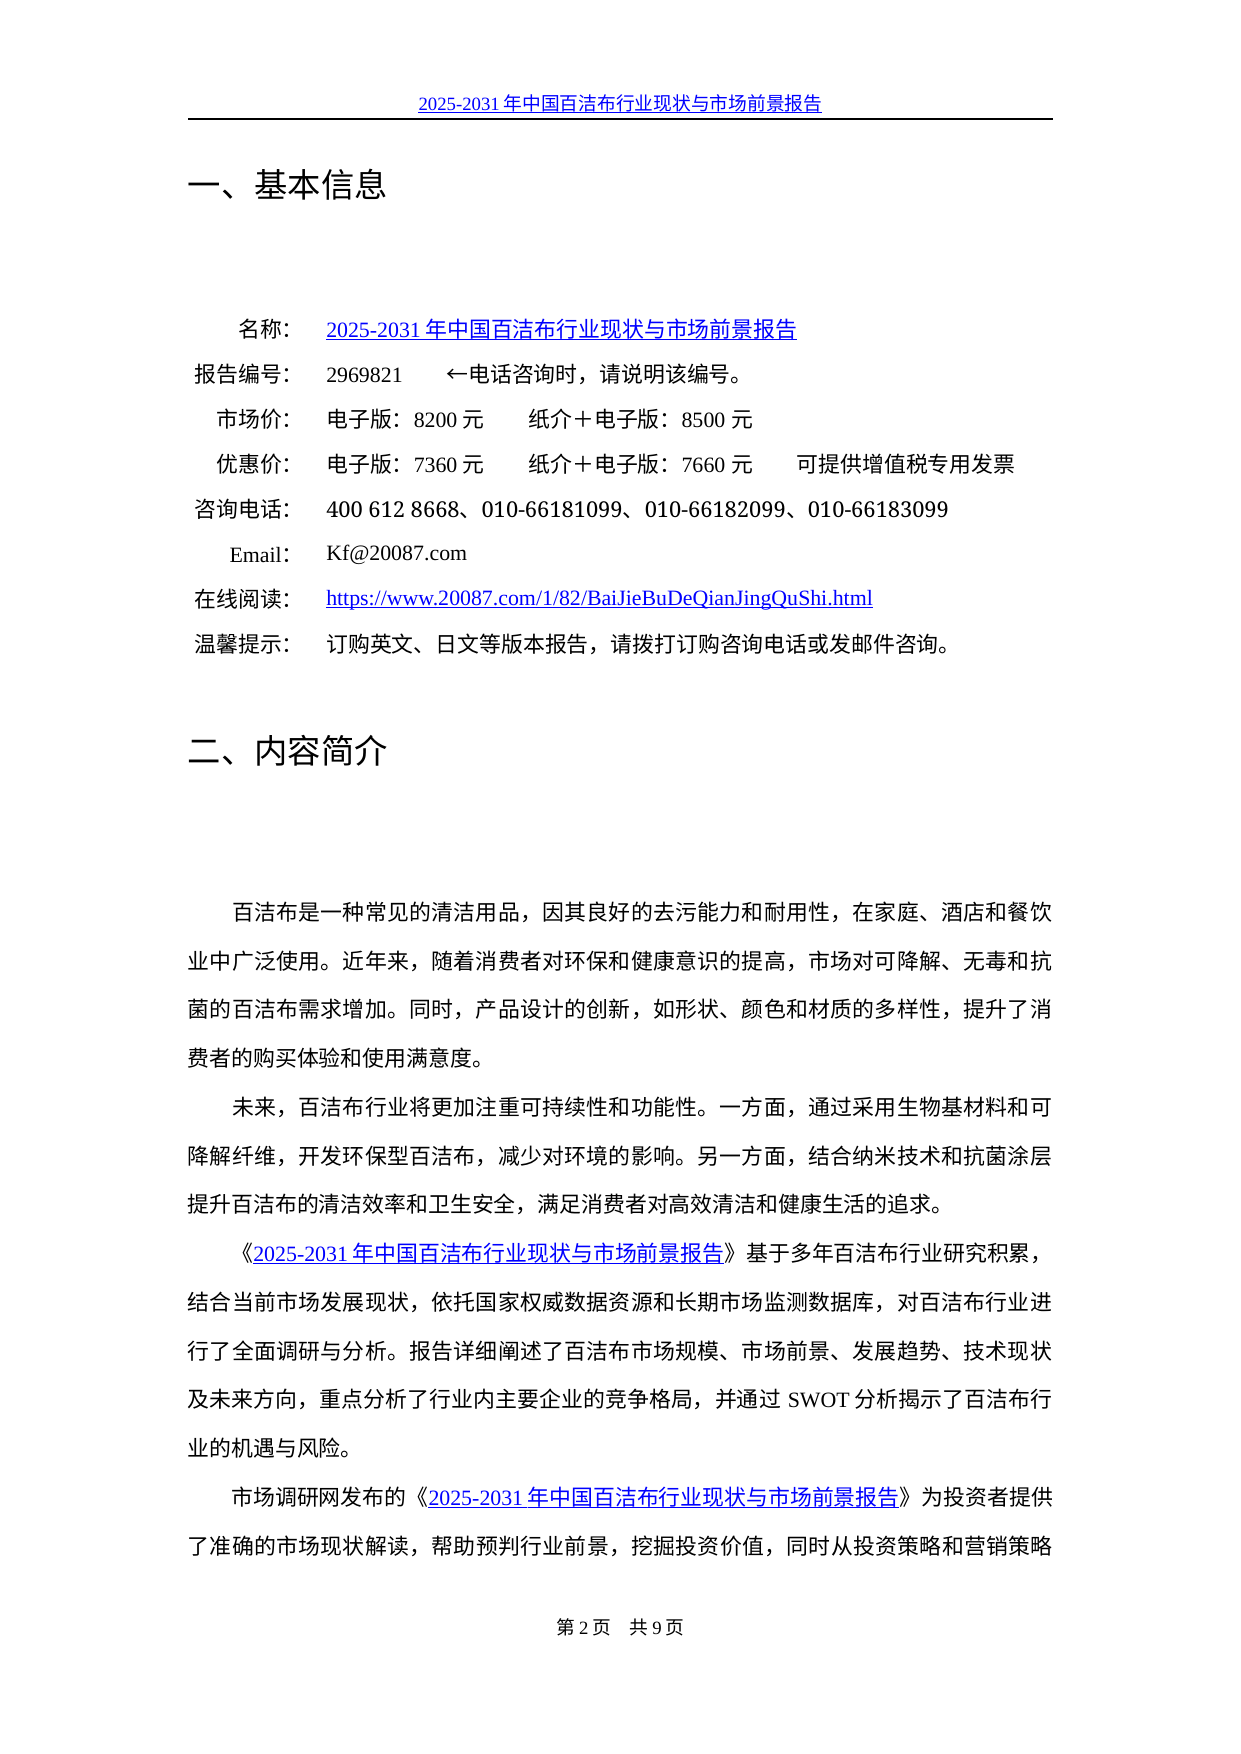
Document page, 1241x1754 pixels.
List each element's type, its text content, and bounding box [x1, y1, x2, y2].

table_cell 订购英文、日文等版本报告，请拨打订购咨询电话或发邮件咨询。 [315, 627, 1073, 672]
table_cell [315, 582, 1073, 627]
table_cell 400 612 8668、010-66181099、010-66182099、010-66183099 [315, 492, 1073, 537]
table_cell 咨询电话： [167, 492, 315, 537]
table_cell 优惠价： [167, 447, 315, 492]
table_cell 在线阅读： [167, 582, 315, 627]
table_header 名称： [167, 312, 315, 357]
title 一、基本信息 [187, 150, 1053, 215]
table_cell Kf@20087.com [315, 537, 1073, 582]
table_cell 电子版：7360 元 纸介＋电子版：7660 元 可提供增值税专用发票 [315, 447, 1073, 492]
table_cell 2969821 ←电话咨询时，请说明该编号。 [315, 357, 1073, 402]
table_cell 温馨提示： [167, 627, 315, 672]
table_cell Email： [167, 537, 315, 582]
table_cell 电子版：8200 元 纸介＋电子版：8500 元 [315, 402, 1073, 447]
table_cell 报告编号： [167, 357, 315, 402]
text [187, 894, 1053, 1561]
table_header 2025-2031年中国百洁布行业现状与市场前景报告 [315, 312, 1073, 357]
table_cell 市场价： [167, 402, 315, 447]
title 二、内容简介 [187, 717, 1053, 782]
